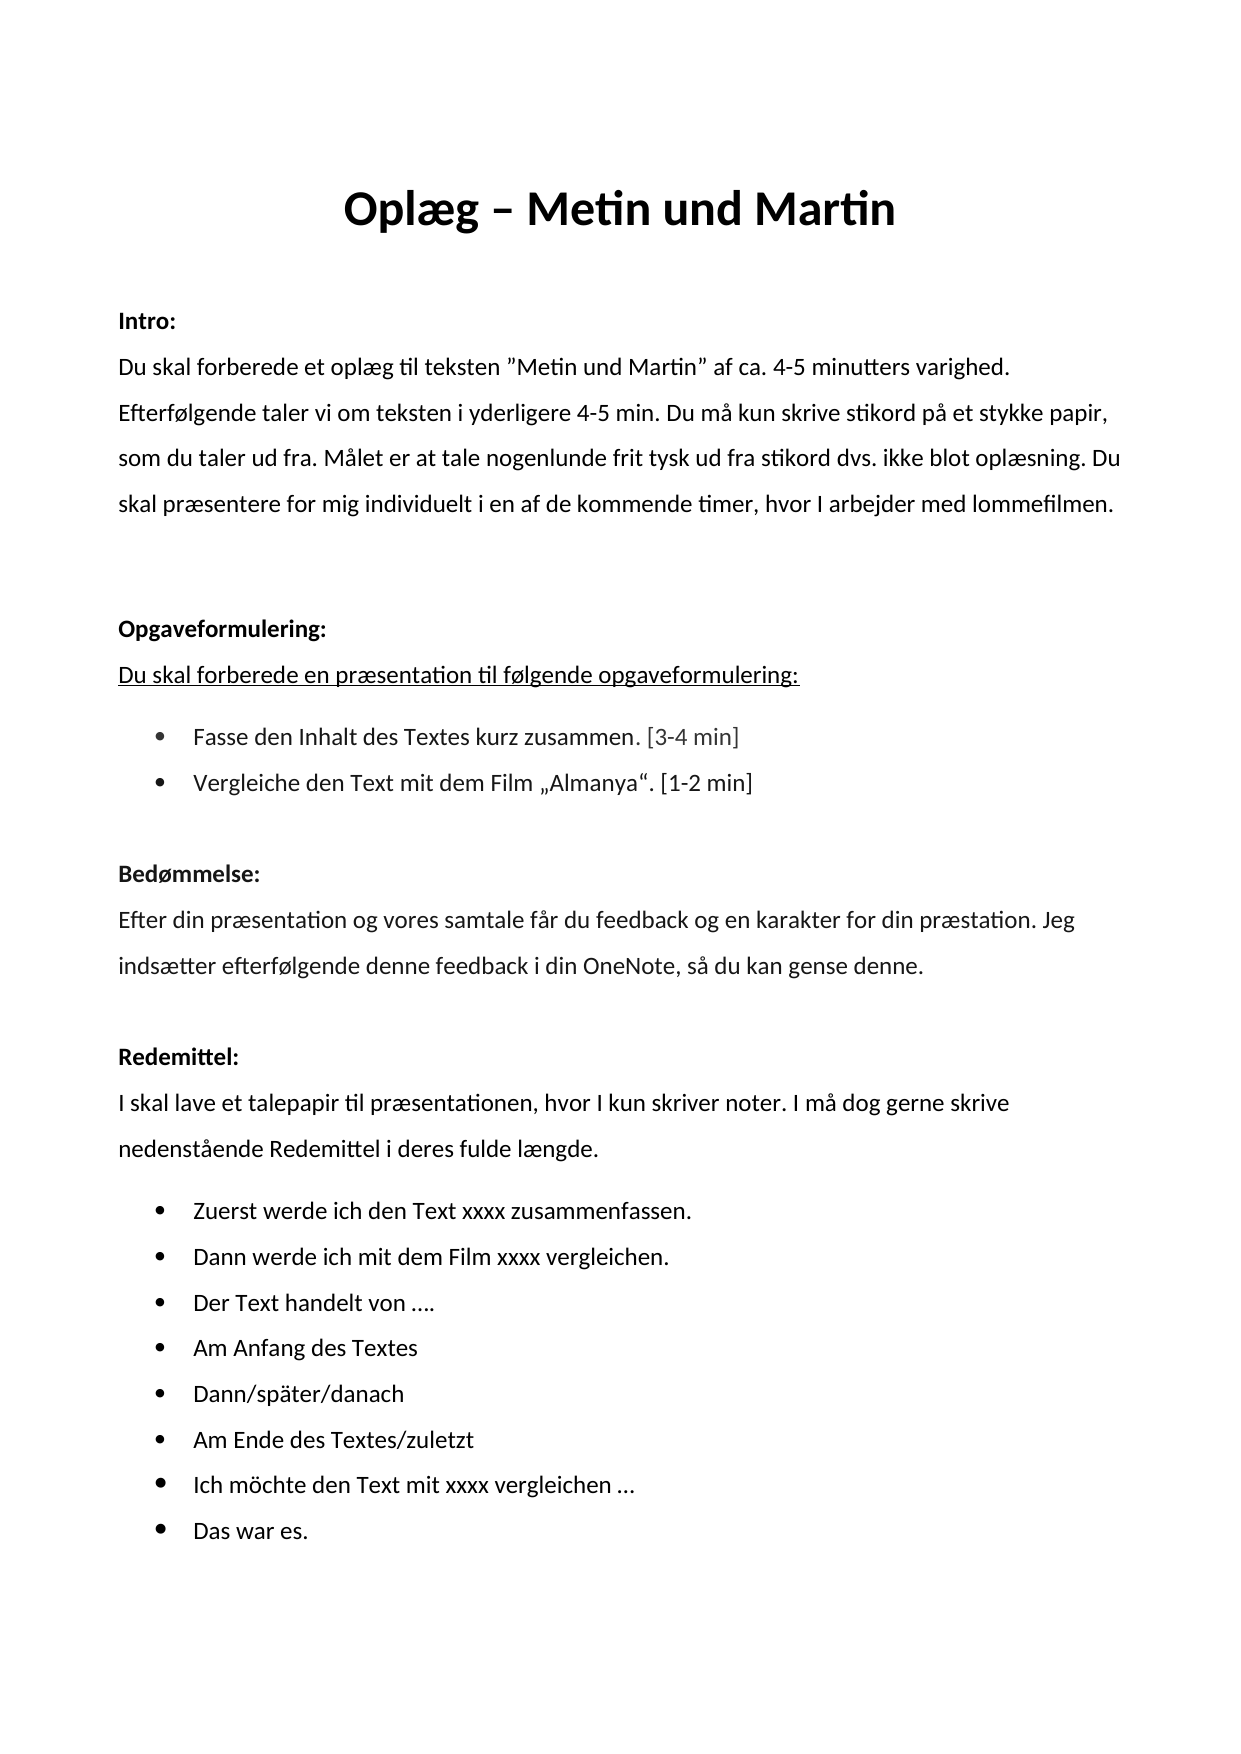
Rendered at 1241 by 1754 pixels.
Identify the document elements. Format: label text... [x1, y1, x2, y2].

list Das war es. [156, 1516, 1122, 1546]
list Zuerst werde ich den Text xxxx zusammenfassen. [156, 1195, 1122, 1226]
text Intro: Du skal forberede et oplæg til teksten ”Metin und Martin” af ca. 4-5 minutters varighed. Efterfølgende taler vi om teksten i yderligere 4-5 min. Du må kun skrive stikord på et stykke papir, som du taler ud fra. Målet er at tale nogenlunde frit tysk ud fra stikord dvs. ikke blot oplæsning. Du skal præsentere for mig individuelt i en af de kommende timer, hvor I arbejder med lommefilmen. [118, 260, 1122, 519]
list Am Ende des Textes/zuletzt [156, 1424, 1122, 1454]
list Ich möchte den Text mit xxxx vergleichen … [156, 1469, 1122, 1500]
list Fasse den Inhalt des Textes kurz zusammen. [3-4 min] [156, 721, 1122, 752]
list Der Text handelt von …. [156, 1287, 1122, 1317]
text Opgaveformulering: Du skal forberede en præsentation til følgende opgaveformulering: [118, 613, 1122, 689]
text Efter din præsentation og vores samtale får du feedback og en karakter for din præstation. Jeg indsætter efterfølgende denne feedback i din OneNote, så du kan gense denne. [118, 904, 1122, 980]
list Vergleiche den Text mit dem Film „Almanya“. [1-2 min] [156, 767, 1122, 797]
text Redemittel: I skal lave et talepapir til præsentationen, hvor I kun skriver noter. I må dog gerne skrive nedenstående Redemittel i deres fulde længde. [118, 1041, 1122, 1163]
list Dann werde ich mit dem Film xxxx vergleichen. [156, 1241, 1122, 1271]
list Am Anfang des Textes [156, 1332, 1122, 1363]
text Bedømmelse: [118, 858, 1122, 889]
text Oplæg – Metin und Martin [118, 177, 1122, 238]
list Dann/später/danach [156, 1378, 1122, 1409]
